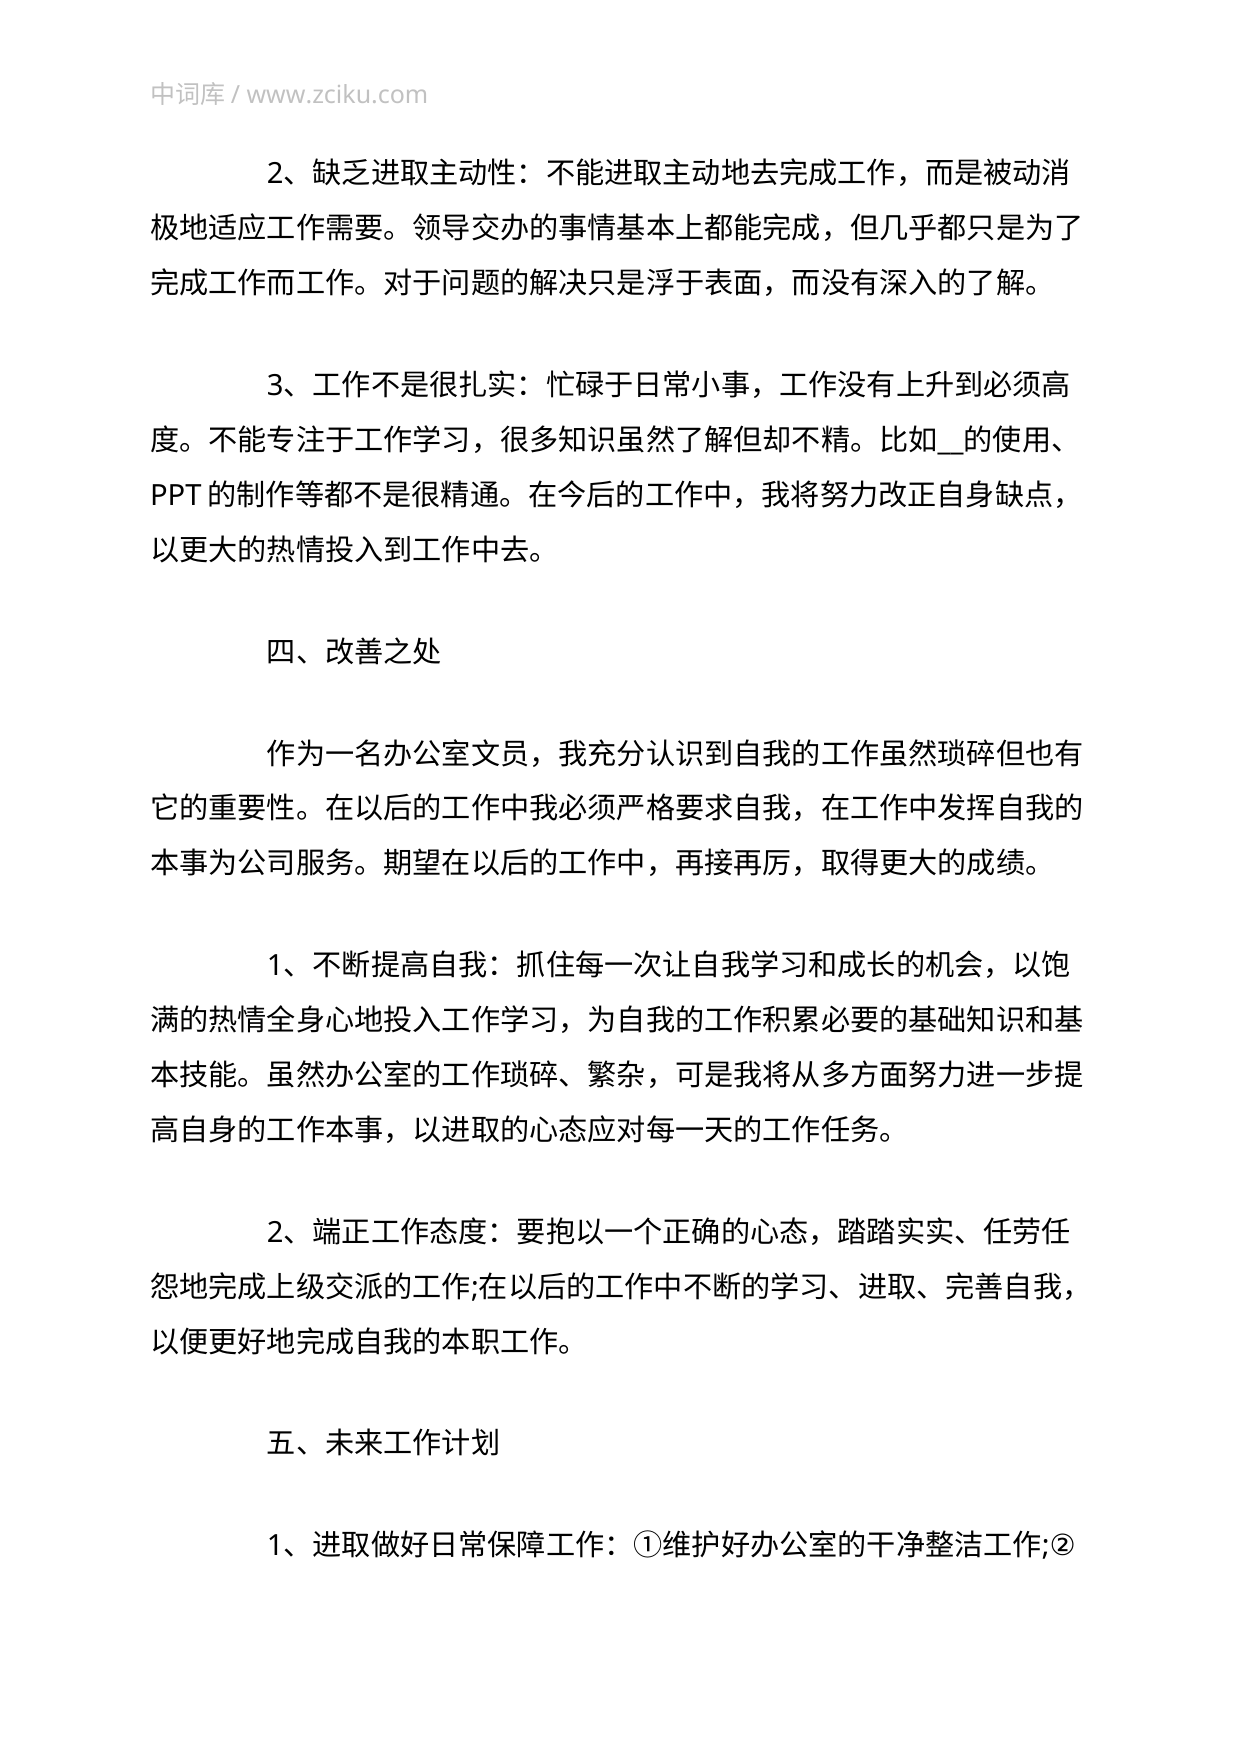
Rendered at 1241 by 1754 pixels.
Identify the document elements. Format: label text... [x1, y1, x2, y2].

text 作为一名办公室文员，我充分认识到自我的工作虽然琐碎但也有它的重要性。在以后的工作中我必须严格要求自我，在工作中发挥自我的本事为公司服务。期望在以后的工作中，再接再厉，取得更大的成绩。 [150, 730, 1090, 882]
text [150, 1522, 1090, 1564]
text 2、缺乏进取主动性：不能进取主动地去完成工作，而是被动消极地适应工作需要。领导交办的事情基本上都能完成，但几乎都只是为了完成工作而工作。对于问题的解决只是浮于表面，而没有深入的了解。 [150, 150, 1090, 302]
text 四、改善之处 [150, 628, 1090, 671]
text 五、未来工作计划 [150, 1420, 1090, 1462]
text 1、不断提高自我：抓住每一次让自我学习和成长的机会，以饱满的热情全身心地投入工作学习，为自我的工作积累必要的基础知识和基本技能。虽然办公室的工作琐碎、繁杂，可是我将从多方面努力进一步提高自身的工作本事，以进取的心态应对每一天的工作任务。 [150, 942, 1090, 1149]
text 2、端正工作态度：要抱以一个正确的心态，踏踏实实、任劳任怨地完成上级交派的工作;在以后的工作中不断的学习、进取、完善自我，以便更好地完成自我的本职工作。 [150, 1208, 1090, 1361]
text 3、工作不是很扎实：忙碌于日常小事，工作没有上升到必须高度。不能专注于工作学习，很多知识虽然了解但却不精。比如__的使用、PPT的制作等都不是很精通。在今后的工作中，我将努力改正自身缺点，以更大的热情投入到工作中去。 [150, 362, 1090, 569]
